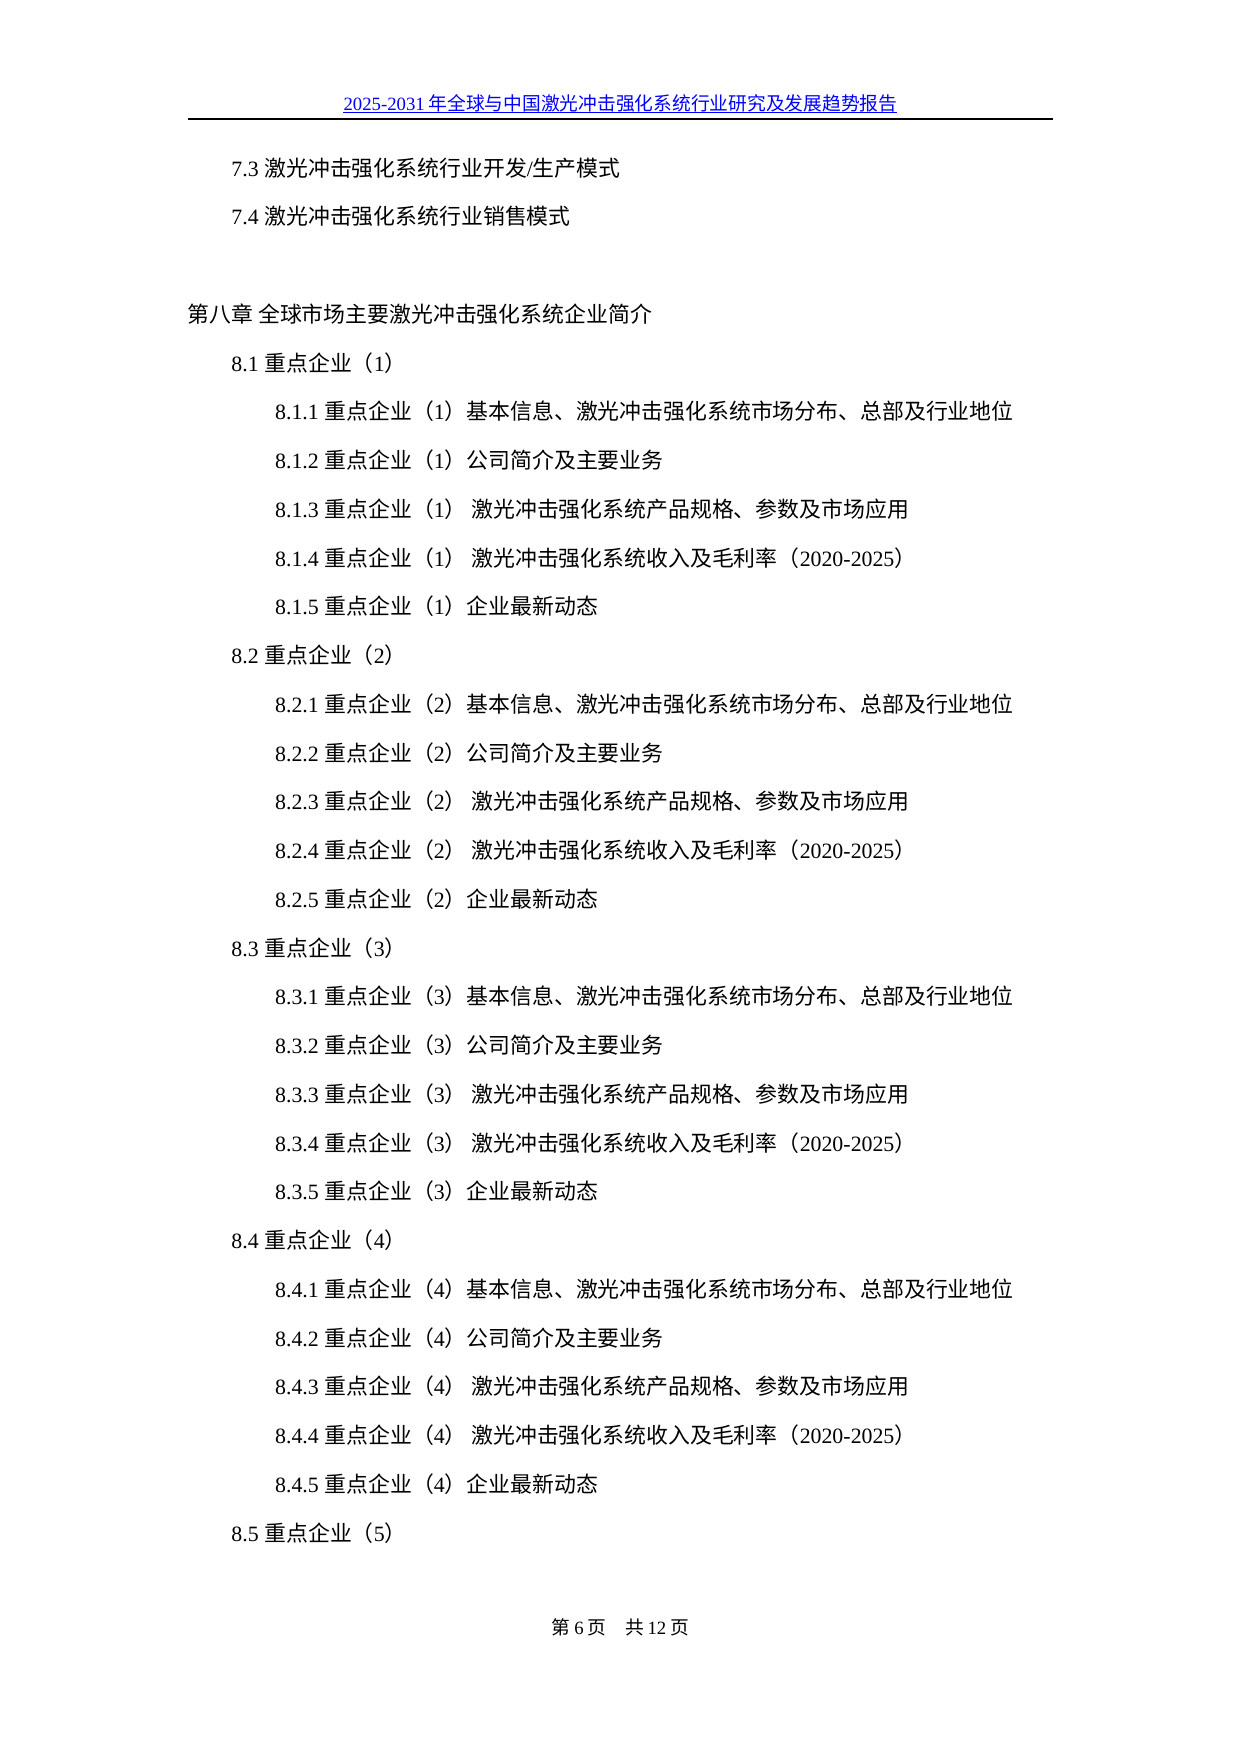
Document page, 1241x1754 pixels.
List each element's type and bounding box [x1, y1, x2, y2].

text [187, 150, 1053, 1548]
